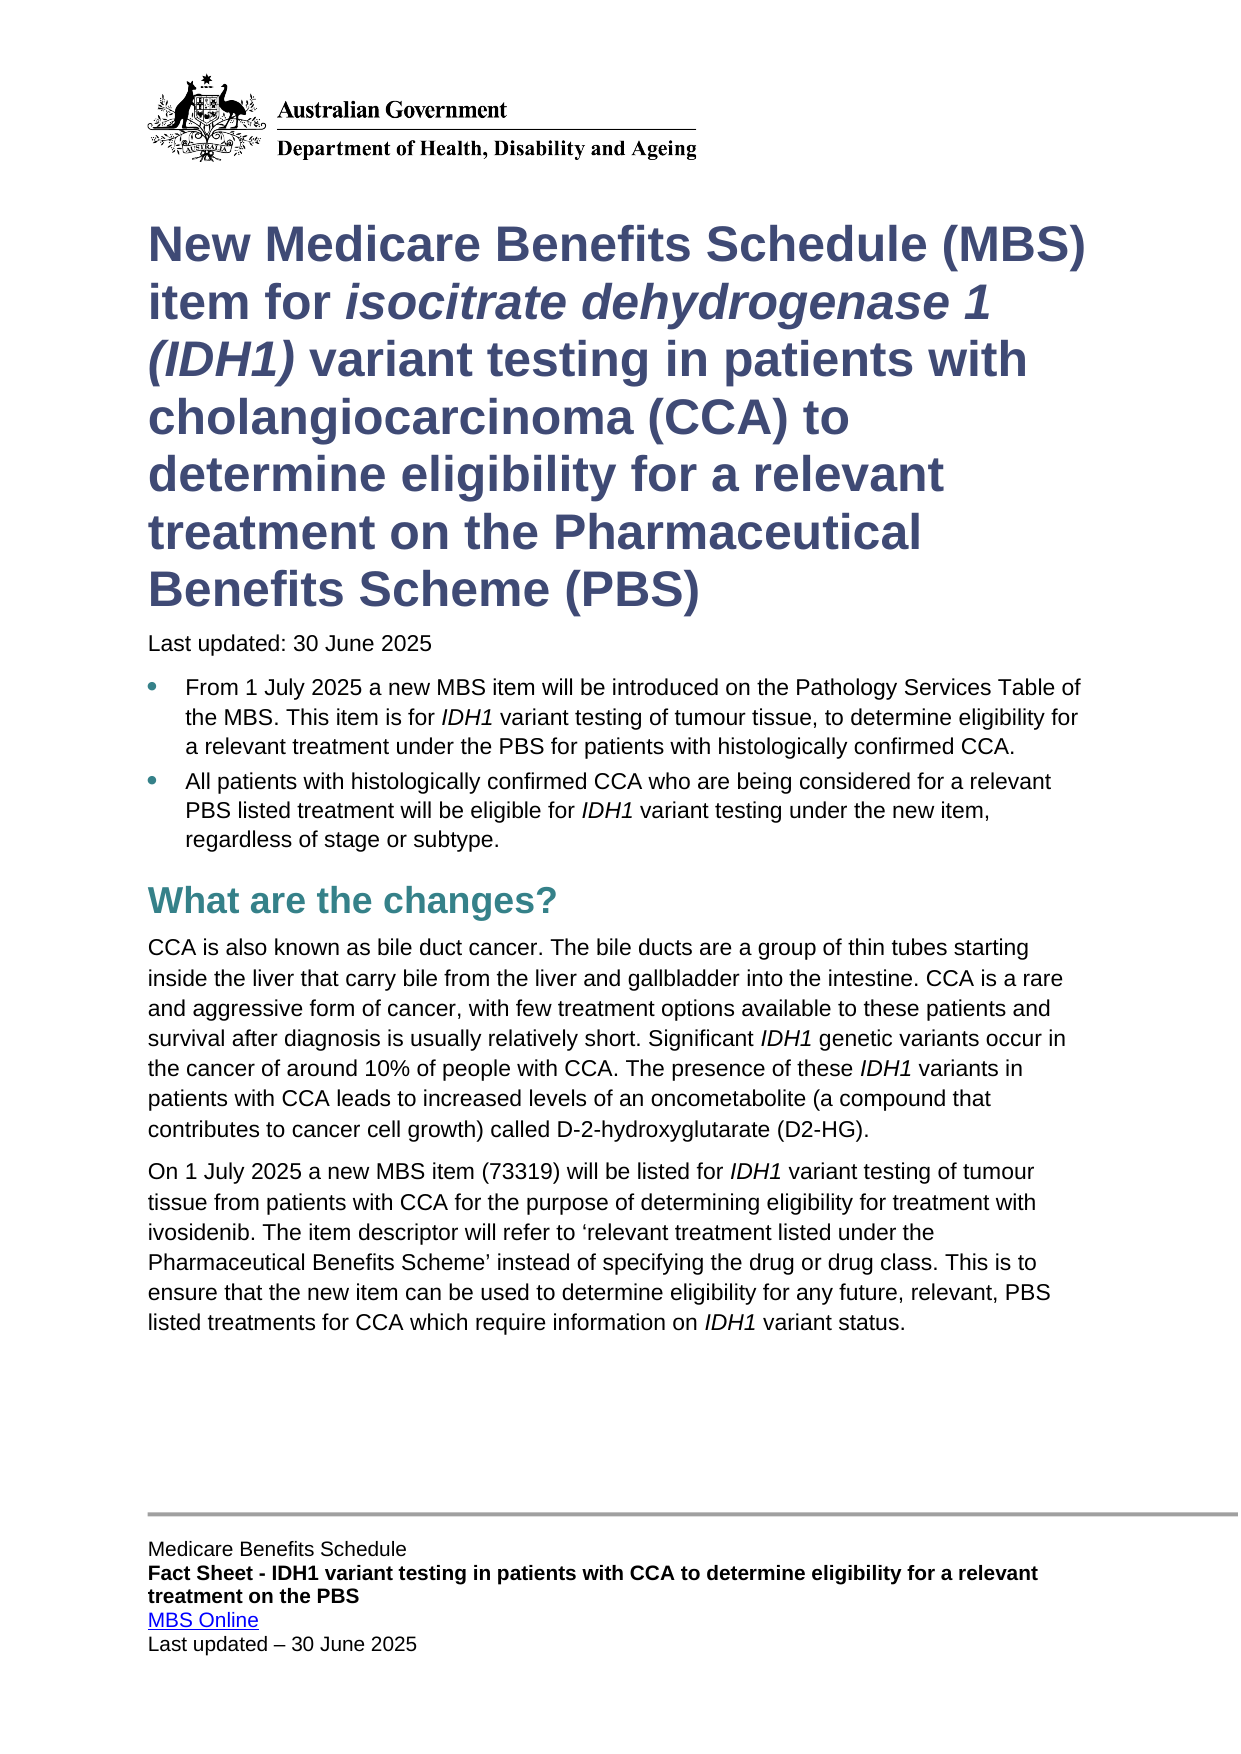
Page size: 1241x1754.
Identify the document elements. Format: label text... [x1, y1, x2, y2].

text On 1 July 2025 a new MBS item (73319) will be listed for IDH1 variant testing of tumour tissue from patients with CCA for the purpose of determining eligibility for treatment with ivosidenib. The item descriptor will refer to ‘relevant treatment listed under the Pharmaceutical Benefits Scheme’ instead of specifying the drug or drug class. This is to ensure that the new item can be used to determine eligibility for any future, relevant, PBS listed treatments for CCA which require information on IDH1 variant status. [148, 1158, 1092, 1336]
list All patients with histologically confirmed CCA who are being considered for a relevant PBS listed treatment will be eligible for IDH1 variant testing under the new item, regardless of stage or subtype. [148, 766, 1092, 854]
title New Medicare Benefits Schedule (MBS) item for isocitrate dehydrogenase 1 (IDH1) variant testing in patients with cholangiocarcinoma (CCA) to determine eligibility for a relevant treatment on the Pharmaceutical Benefits Scheme (PBS) [148, 215, 1092, 617]
text Last updated: 30 June 2025 [148, 630, 1092, 656]
text CCA is also known as bile duct cancer. The bile ducts are a group of thin tubes starting inside the liver that carry bile from the liver and gallbladder into the intestine. CCA is a rare and aggressive form of cancer, with few treatment options available to these patients and survival after diagnosis is usually relatively short. Significant IDH1 genetic variants occur in the cancer of around 10% of people with CCA. The presence of these IDH1 variants in patients with CCA leads to increased levels of an oncometabolite (a compound that contributes to cancer cell growth) called D-2-hydroxyglutarate (D2-HG). [148, 934, 1092, 1142]
picture [147, 73, 697, 162]
subtitle What are the changes? [148, 879, 1092, 922]
list From 1 July 2025 a new MBS item will be introduced on the Pathology Services Table of the MBS. This item is for IDH1 variant testing of tumour tissue, to determine eligibility for a relevant treatment under the PBS for patients with histologically confirmed CCA. [148, 672, 1092, 760]
